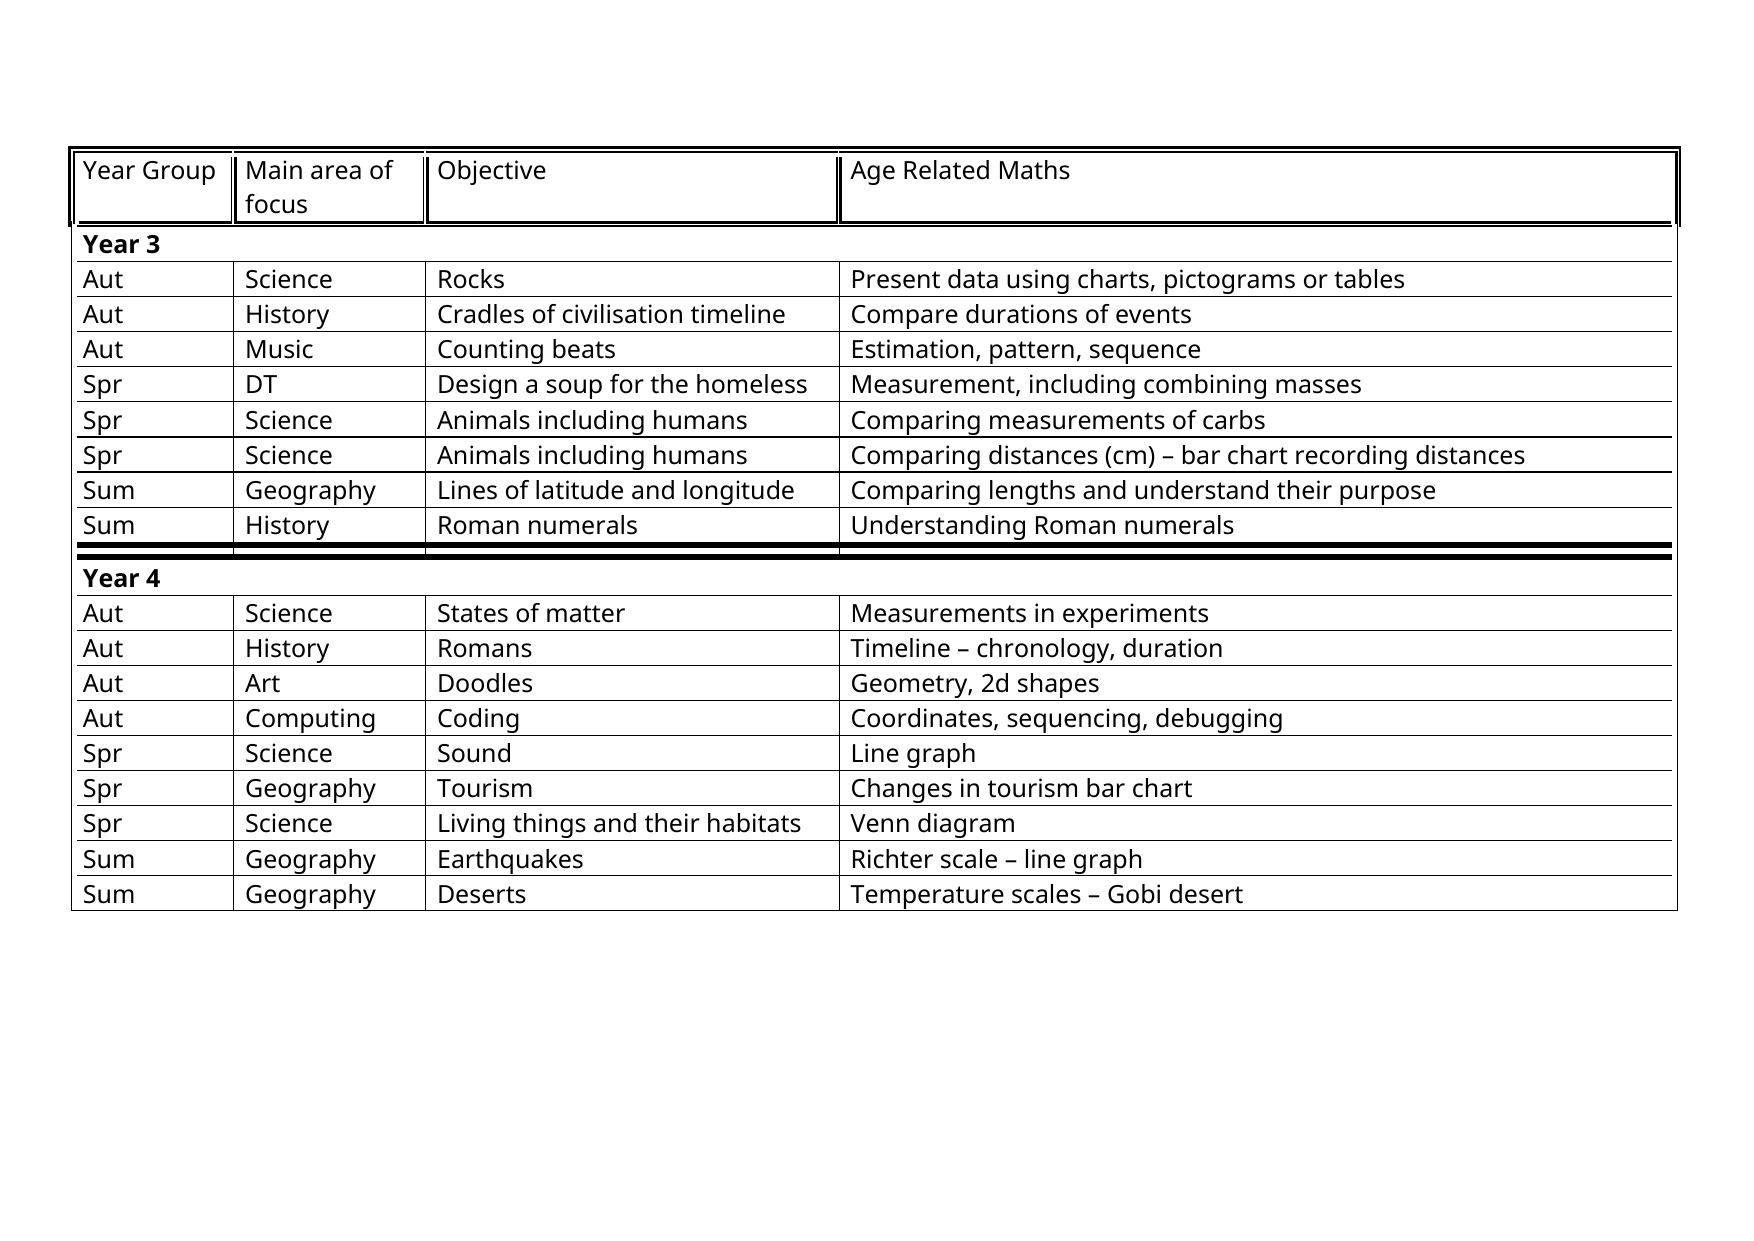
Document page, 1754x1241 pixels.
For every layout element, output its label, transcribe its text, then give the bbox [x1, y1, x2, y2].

table_cell Lines of latitude and longitude [426, 473, 839, 507]
table_cell Spr [72, 770, 233, 805]
table_cell Counting beats [426, 332, 839, 366]
table_cell Comparing distances (cm) – bar chart recording distances [840, 436, 1677, 471]
table_cell Geography [234, 473, 425, 507]
table_cell Spr [72, 401, 233, 436]
table_cell Music [234, 332, 425, 366]
table_cell Tourism [426, 771, 839, 805]
table_cell Animals including humans [426, 438, 839, 471]
table_cell Measurements in experiments [840, 595, 1677, 629]
table_cell Spr [72, 805, 233, 840]
table_cell Comparing measurements of carbs [840, 401, 1677, 436]
table_cell History [234, 631, 425, 665]
table_cell Aut [72, 700, 233, 735]
table_cell Aut [72, 331, 233, 366]
table_cell Sound [426, 736, 839, 770]
table_cell History [234, 508, 425, 542]
table_cell Science [234, 596, 425, 629]
table_cell Aut [72, 630, 233, 665]
table_cell Present data using charts, pictograms or tables [840, 261, 1677, 296]
table_cell Year 4 [72, 542, 1677, 594]
table_cell Sum [72, 471, 233, 507]
table_cell Understanding Roman numerals [840, 507, 1677, 542]
table_cell Compare durations of events [840, 296, 1677, 331]
table_cell Aut [72, 595, 233, 629]
table_cell Geography [234, 876, 425, 910]
table_cell Deserts [426, 876, 839, 910]
table_cell DT [234, 367, 425, 401]
table_cell Rocks [426, 262, 839, 296]
table_cell Science [234, 736, 425, 770]
table_cell Living things and their habitats [426, 806, 839, 840]
table_cell Sum [72, 507, 233, 542]
table_cell Science [234, 438, 425, 471]
table_cell Cradles of civilisation timeline [426, 297, 839, 331]
table_cell Changes in tourism bar chart [840, 770, 1677, 805]
table_cell Sum [72, 840, 233, 875]
table_cell Measurement, including combining masses [840, 366, 1677, 401]
table_cell Geography [234, 841, 425, 875]
table_cell Venn diagram [840, 805, 1677, 840]
table_cell Year 3 [72, 221, 1677, 261]
table_cell Estimation, pattern, sequence [840, 331, 1677, 366]
table_cell Geometry, 2d shapes [840, 665, 1677, 700]
table_cell Comparing lengths and understand their purpose [840, 471, 1677, 507]
table_header Main area of focus [234, 149, 426, 221]
table_header Age Related Maths [839, 153, 1675, 221]
table_cell Aut [72, 665, 233, 700]
table_cell History [234, 297, 425, 331]
table_cell Computing [234, 701, 425, 735]
table_cell Romans [426, 631, 839, 665]
table_cell Coordinates, sequencing, debugging [840, 700, 1677, 735]
table_header Objective [426, 149, 839, 221]
table_cell Richter scale – line graph [840, 840, 1677, 875]
table_cell Line graph [840, 735, 1677, 770]
table_cell Science [234, 806, 425, 840]
table_cell Aut [72, 296, 233, 331]
table_cell Doodles [426, 666, 839, 700]
table_cell Temperature scales – Gobi desert [840, 875, 1677, 910]
table_cell Spr [72, 436, 233, 471]
table_cell Science [234, 402, 425, 436]
table_cell Timeline – chronology, duration [840, 630, 1677, 665]
table_cell Coding [426, 701, 839, 735]
table_cell Science [234, 262, 425, 296]
table_cell Aut [72, 261, 233, 296]
table_cell States of matter [426, 596, 839, 629]
table_cell Geography [234, 771, 425, 805]
table_cell Spr [72, 366, 233, 401]
table_cell Spr [72, 735, 233, 770]
table_cell Design a soup for the homeless [426, 367, 839, 401]
table_cell Animals including humans [426, 402, 839, 436]
table_header Year Group [71, 149, 234, 221]
table_cell Art [234, 666, 425, 700]
table_cell Sum [72, 875, 233, 910]
table_cell Earthquakes [426, 841, 839, 875]
table_cell Roman numerals [426, 508, 839, 542]
